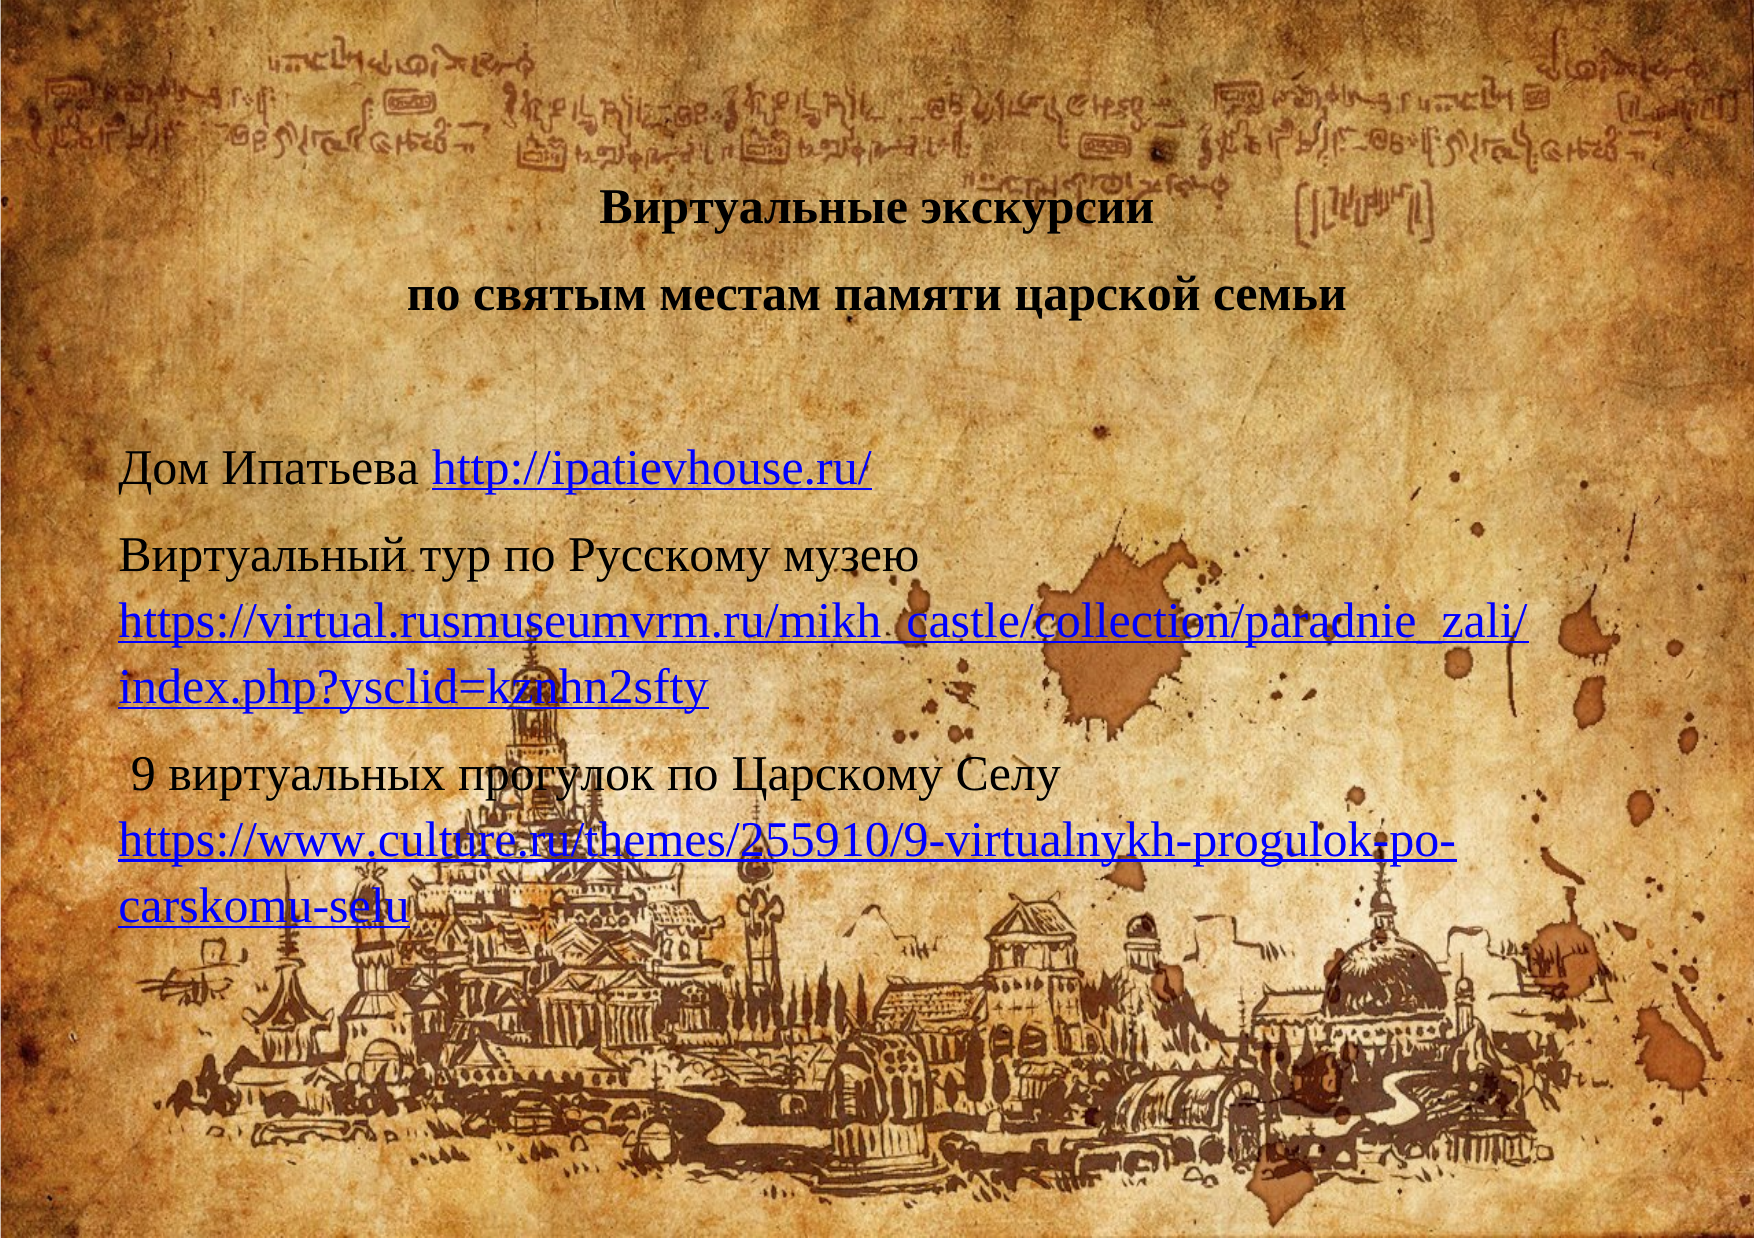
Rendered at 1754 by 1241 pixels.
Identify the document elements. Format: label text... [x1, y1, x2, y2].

picture [0, 0, 1754, 1238]
text Виртуальные экскурсии [118, 177, 1636, 235]
text 9 виртуальных прогулок по Царскому Селу https://www.culture.ru/themes/255910/9-virtualnykh-progulok-po-carskomu-selu [118, 744, 1636, 933]
text по святым местам памяти царской семьи [118, 264, 1636, 322]
text Дом Ипатьева http://ipatievhouse.ru/ [118, 438, 1636, 495]
text Виртуальный тур по Русскому музею https://virtual.rusmuseumvrm.ru/mikh_castle/collection/paradnie_zali/index.php?ysclid=kznhn2sfty [118, 525, 1636, 714]
